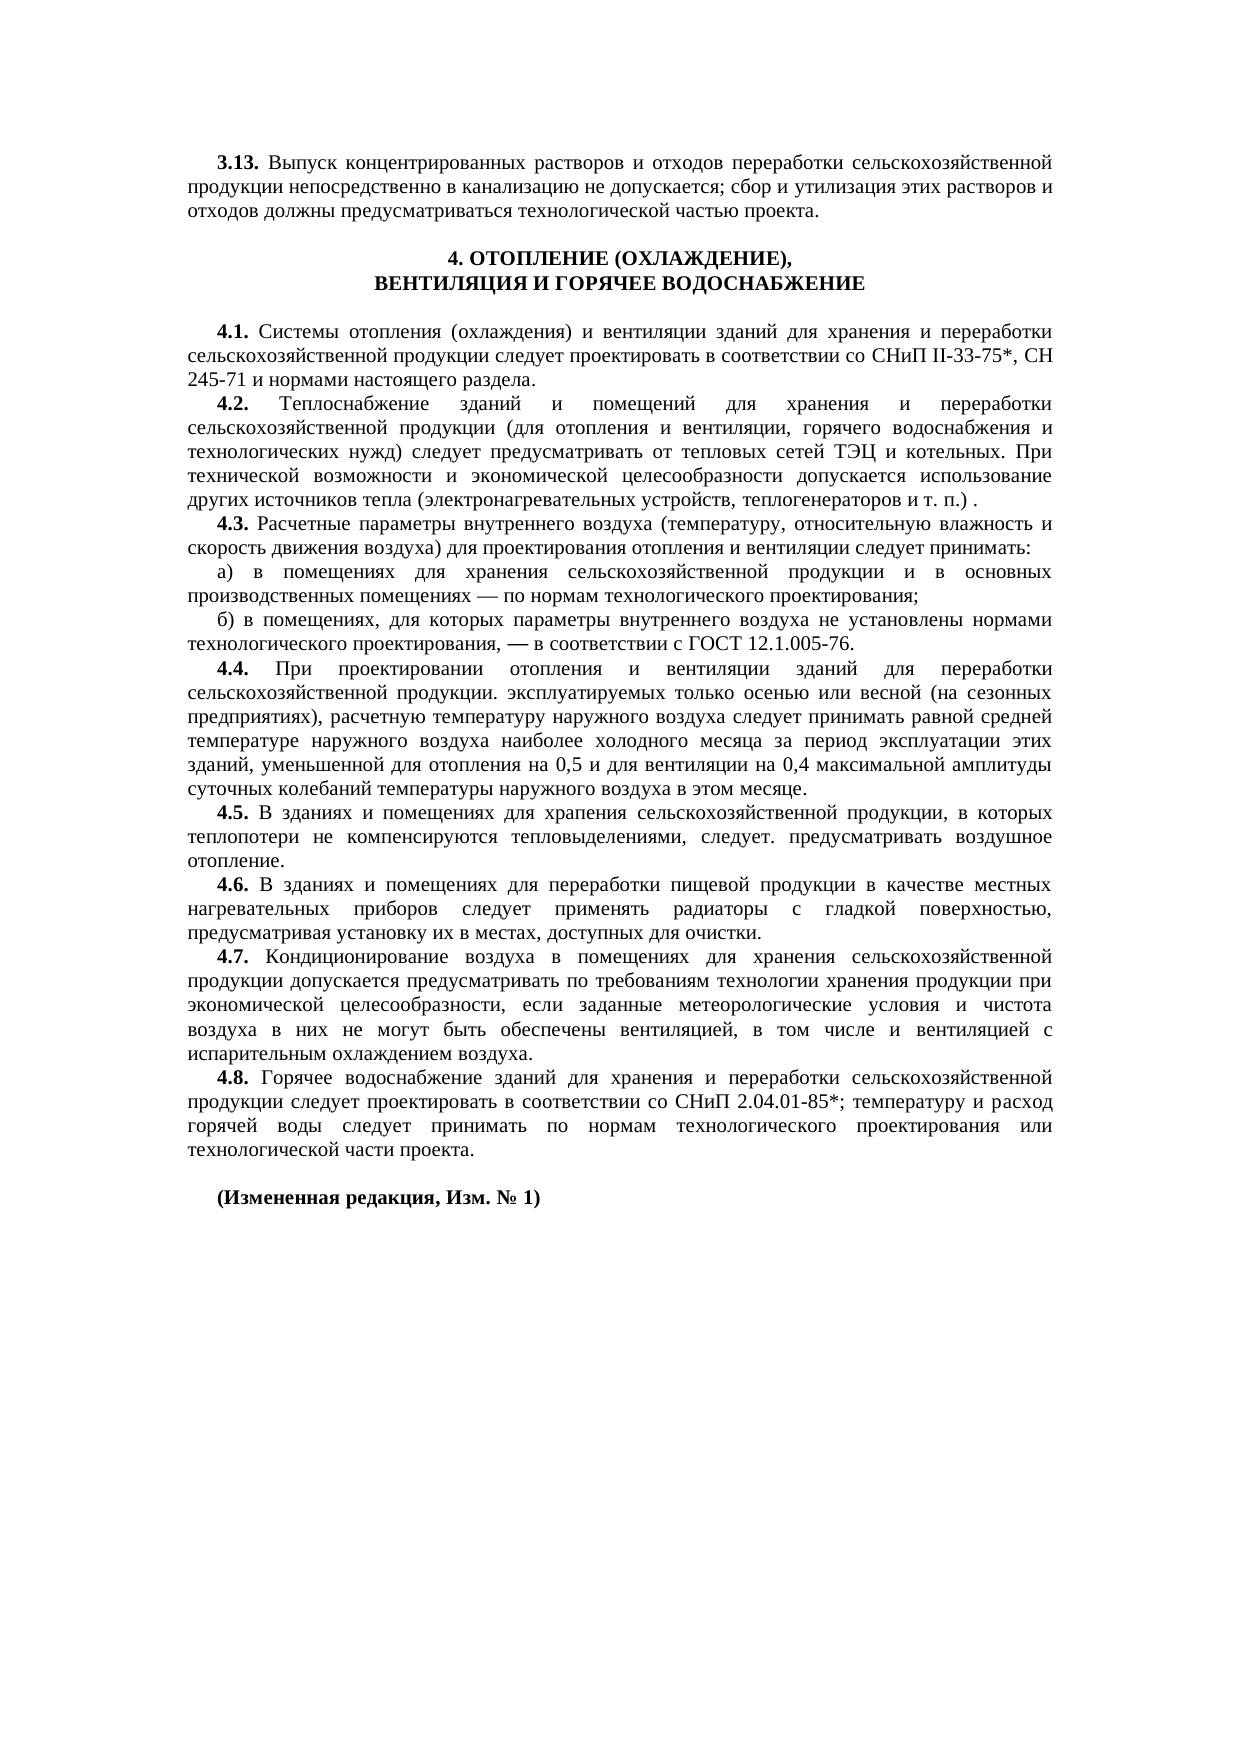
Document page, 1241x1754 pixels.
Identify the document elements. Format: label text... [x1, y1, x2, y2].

text б) в помещениях, для которых параметры внутреннего воздуха не установлены нормами технологического проектирования, в соответствии с ГОСТ 12.1.005-76. [187, 607, 1053, 655]
text 4.3. Расчетные параметры внутреннего воздуха (температуру, относительную влажность и скорость движения воздуха) для проектирования отопления и вентиляции следует принимать: [187, 511, 1053, 559]
text 4.2. Теплоснабжение зданий и помещений для хранения и переработки сельскохозяйственной продукции (для отопления и вентиляции, горячего водоснабжения и технологических нужд) следует предусматривать от тепловых сетей ТЭЦ и котельных. При технической возможности и экономической целесообразности допускается использование других источников тепла (электронагревательных устройств, теплогенераторов и т. п.) . [187, 391, 1053, 511]
text а) в помещениях для хранения сельскохозяйственной продукции и в основных производственных помещениях — по нормам технологического проектирования; [187, 559, 1053, 607]
text 4.1. Системы отопления (охлаждения) и вентиляции зданий для хранения и переработки сельскохозяйственной продукции следует проектировать в соответствии со СНиП II-33-75*, СН 245-71 и нормами настоящего раздела. [187, 318, 1053, 391]
text 3.13. Выпуск концентрированных растворов и отходов переработки сельскохозяйственной продукции непосредственно в канализацию не допускается; сбор и утилизация этих растворов и отходов должны предусматриваться технологической частью проекта. [187, 150, 1053, 222]
text 4. ОТОПЛЕНИЕ (ОХЛАЖДЕНИЕ), [187, 246, 1053, 270]
text 4.5. В зданиях и помещениях для храпения сельскохозяйственной продукции, в которых теплопотери не компенсируются тепловыделениями, следует. предусматривать воздушное отопление. [187, 800, 1053, 872]
text 4.8. Горячее водоснабжение зданий для хранения и переработки сельскохозяйственной продукции следует проектировать в соответствии со СНиП 2.04.01-85*; температуру и расход горячей воды следует принимать по нормам технологического проектирования или технологической части проекта. [187, 1064, 1053, 1161]
text (Измененная редакция, Изм. № 1) [187, 1185, 1053, 1209]
text 4.7. Кондиционирование воздуха в помещениях для хранения сельскохозяйственной продукции допускается предусматривать по требованиям технологии хранения продукции при экономической целесообразности, если заданные метеорологические условия и чистота воздуха в них не могут быть обеспечены вентиляцией, в том числе и вентиляцией с испарительным охлаждением воздуха. [187, 944, 1053, 1064]
text ВЕНТИЛЯЦИЯ И ГОРЯЧЕЕ ВОДОСНАБЖЕНИЕ [187, 270, 1053, 294]
text 4.6. В зданиях и помещениях для переработки пищевой продукции в качестве местных нагревательных приборов следует применять радиаторы с гладкой поверхностью, предусматривая установку их в местах, доступных для очистки. [187, 872, 1053, 944]
text 4.4. При проектировании отопления и вентиляции зданий для переработки сельскохозяйственной продукции. эксплуатируемых только осенью или весной (на сезонных предприятиях), расчетную температуру наружного воздуха следует принимать равной средней температуре наружного воздуха наиболее холодного месяца за период эксплуатации этих зданий, уменьшенной для отопления на 0,5 и для вентиляции на 0,4 максимальной амплитуды суточных колебаний температуры наружного воздуха в этом месяце. [187, 655, 1053, 800]
